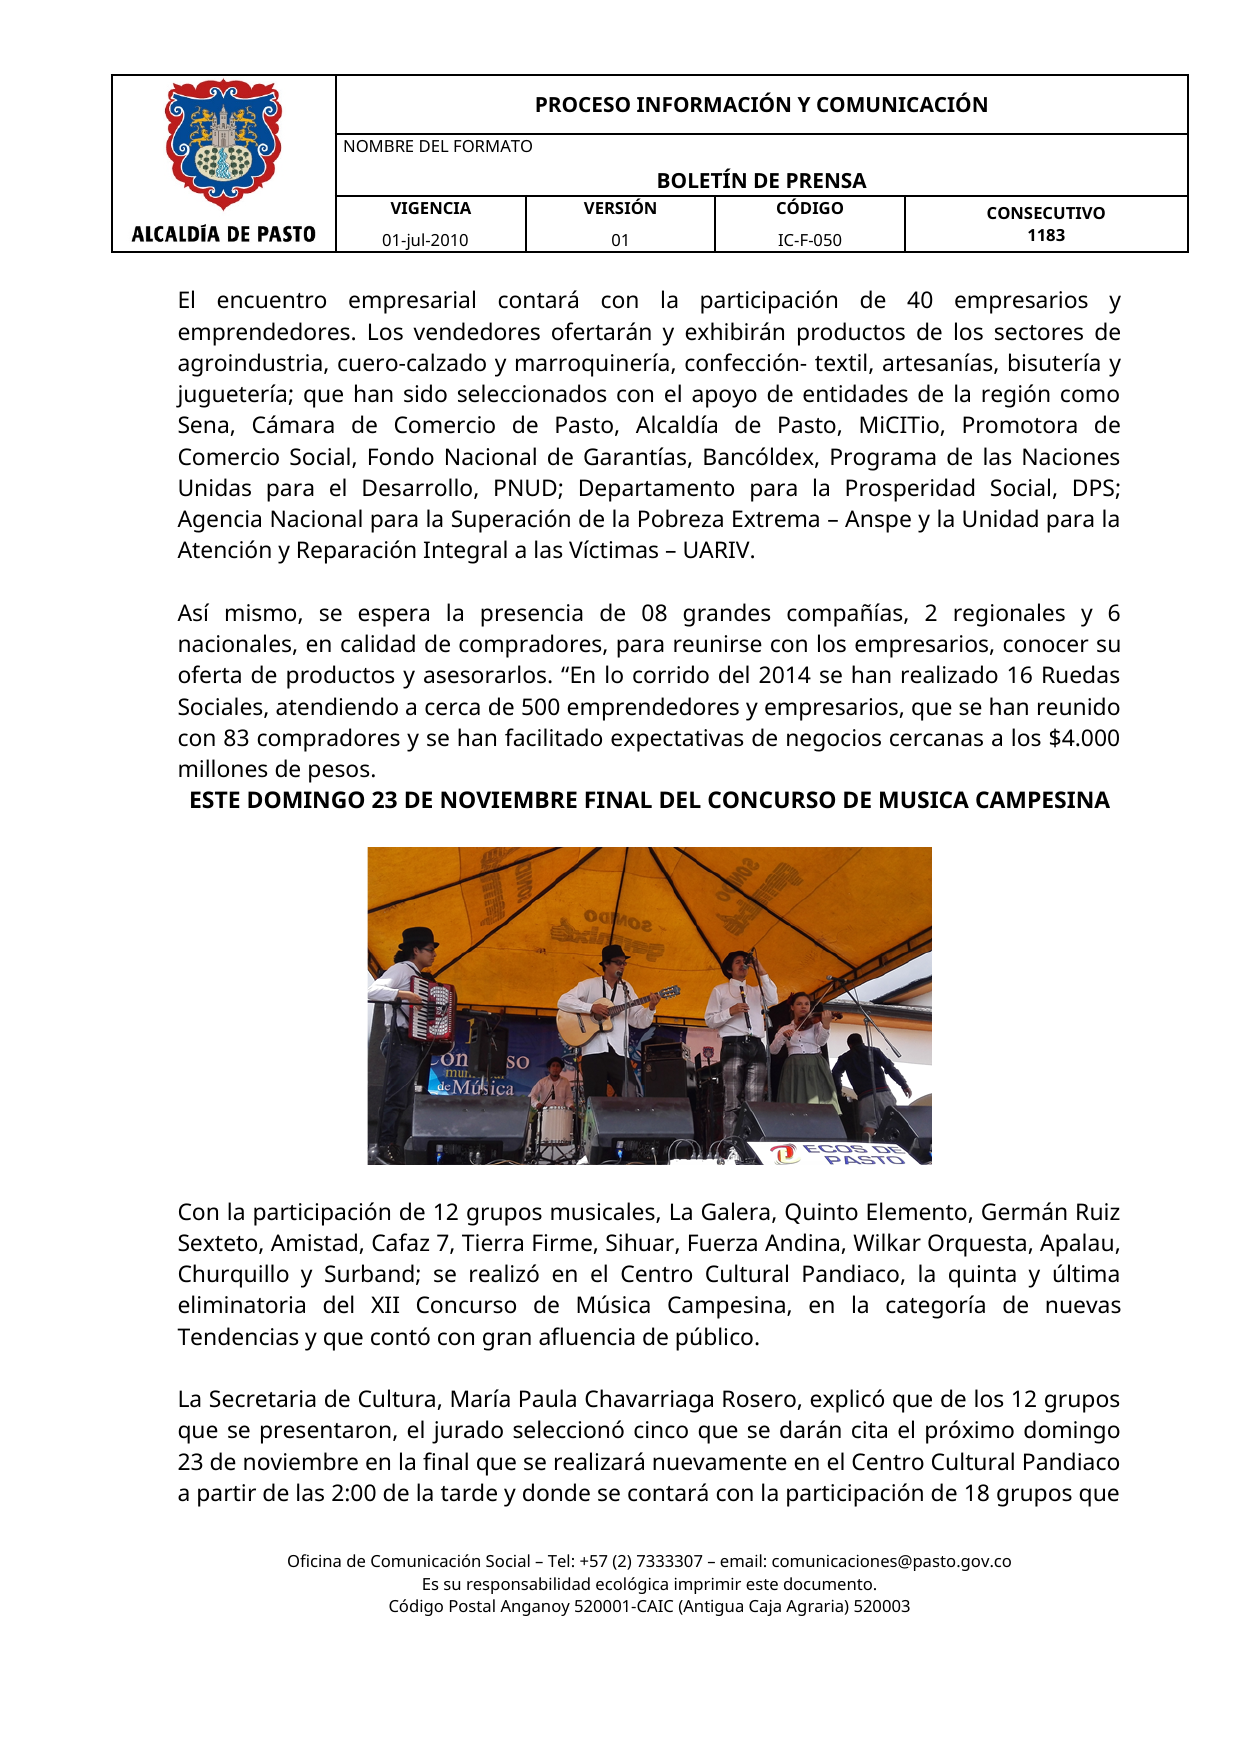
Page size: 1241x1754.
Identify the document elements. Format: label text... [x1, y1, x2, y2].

text ESTE DOMINGO 23 DE NOVIEMBRE FINAL DEL CONCURSO DE MUSICA CAMPESINA [177, 784, 1122, 816]
picture [118, 76, 327, 242]
picture [367, 847, 932, 1165]
text Con la participación de 12 grupos musicales, La Galera, Quinto Elemento, Germán Ruiz Sexteto, Amistad, Cafaz 7, Tierra Firme, Sihuar, Fuerza Andina, Wilkar Orquesta, Apalau, Churquillo y Surband; se realizó en el Centro Cultural Pandiaco, la quinta y última eliminatoria del XII Concurso de Música Campesina, en la categoría de nuevas Tendencias y que contó con gran afluencia de público. [177, 1195, 1122, 1352]
text Así mismo, se espera la presencia de 08 grandes compañías, 2 regionales y 6 nacionales, en calidad de compradores, para reunirse con los empresarios, conocer su oferta de productos y asesorarlos. “En lo corrido del 2014 se han realizado 16 Ruedas Sociales, atendiendo a cerca de 500 emprendedores y empresarios, que se han reunido con 83 compradores y se han facilitado expectativas de negocios cercanas a los $4.000 millones de pesos. [177, 597, 1122, 784]
text El encuentro empresarial contará con la participación de 40 empresarios y emprendedores. Los vendedores ofertarán y exhibirán productos de los sectores de agroindustria, cuero-calzado y marroquinería, confección- textil, artesanías, bisutería y juguetería; que han sido seleccionados con el apoyo de entidades de la región como Sena, Cámara de Comercio de Pasto, Alcaldía de Pasto, MiCITio, Promotora de Comercio Social, Fondo Nacional de Garantías, Bancóldex, Programa de las Naciones Unidas para el Desarrollo, PNUD; Departamento para la Prosperidad Social, DPS; Agencia Nacional para la Superación de la Pobreza Extrema – Anspe y la Unidad para la Atención y Reparación Integral a las Víctimas – UARIV. [177, 284, 1122, 566]
